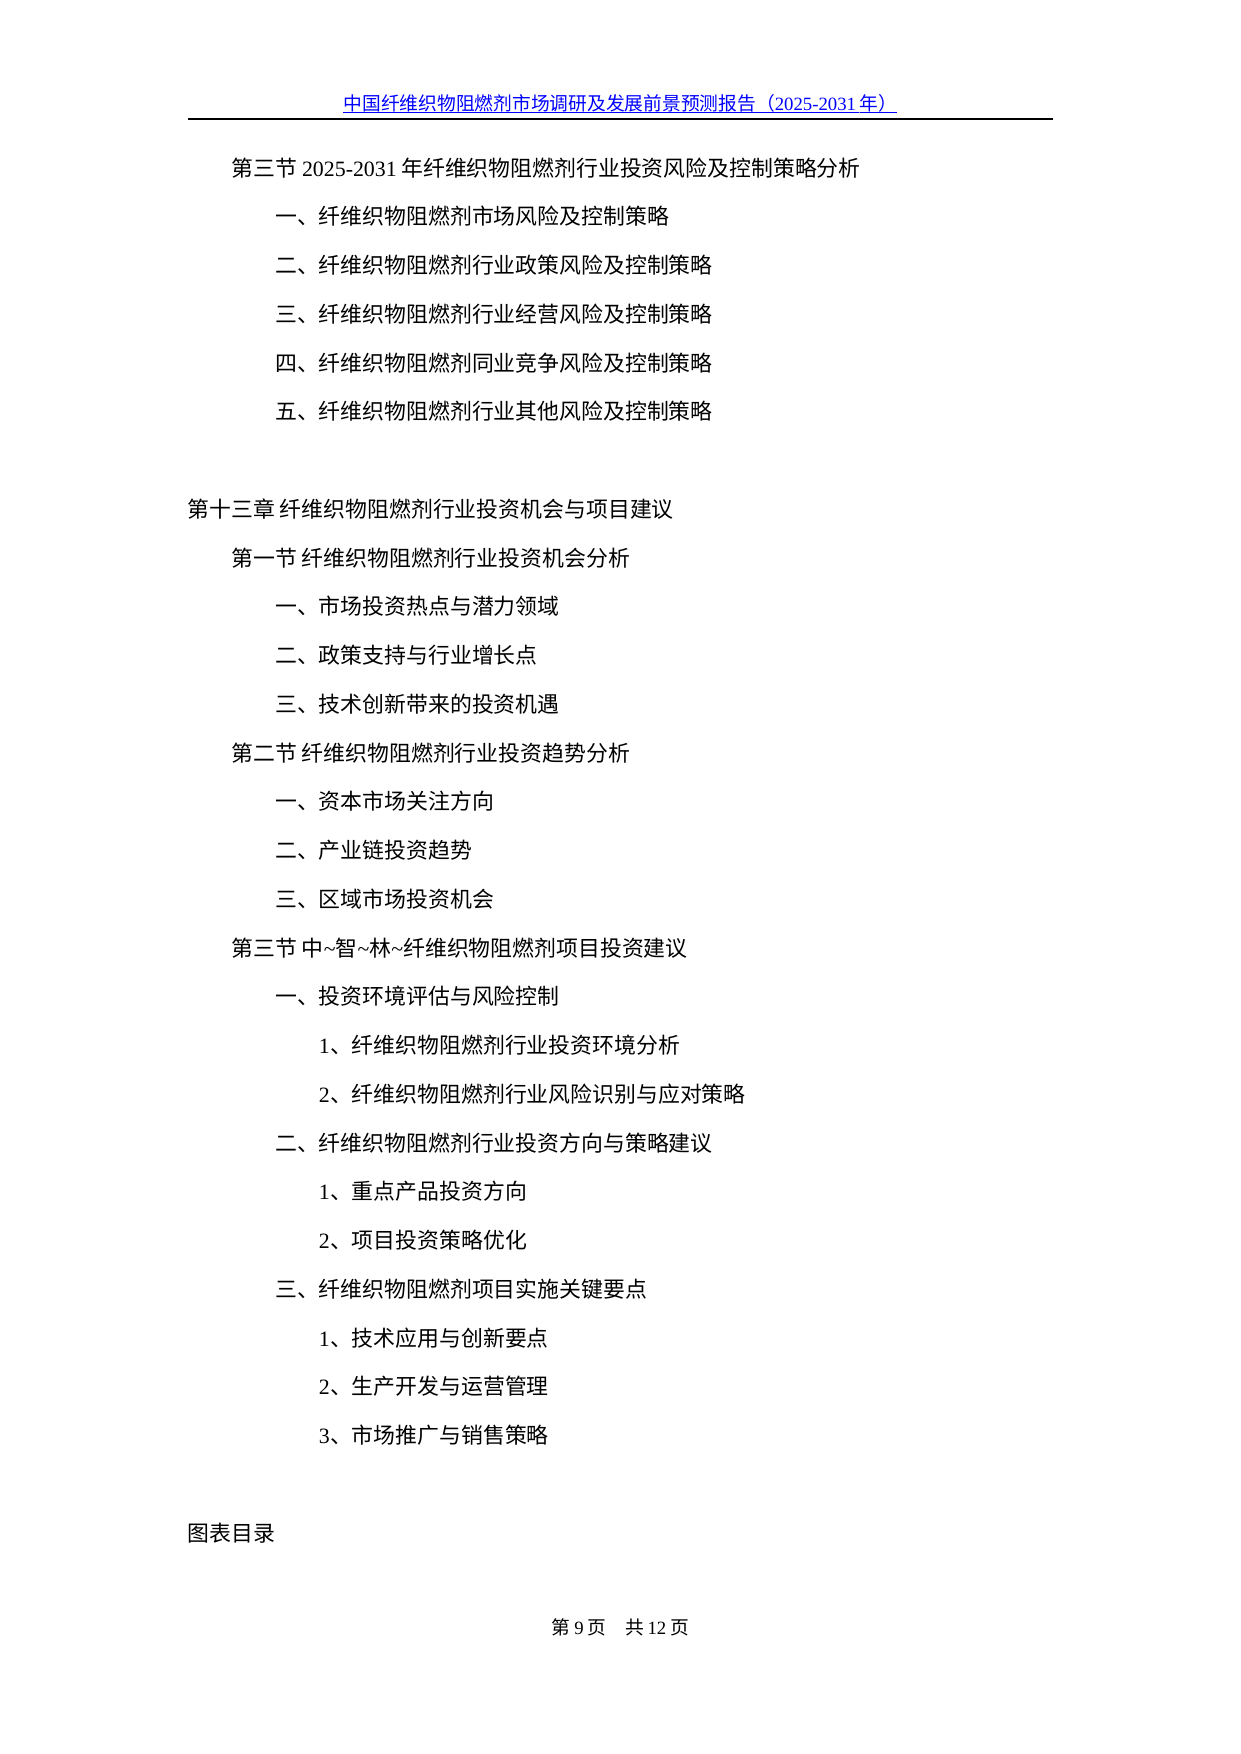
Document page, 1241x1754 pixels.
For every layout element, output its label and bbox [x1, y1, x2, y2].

text [187, 150, 1053, 1548]
